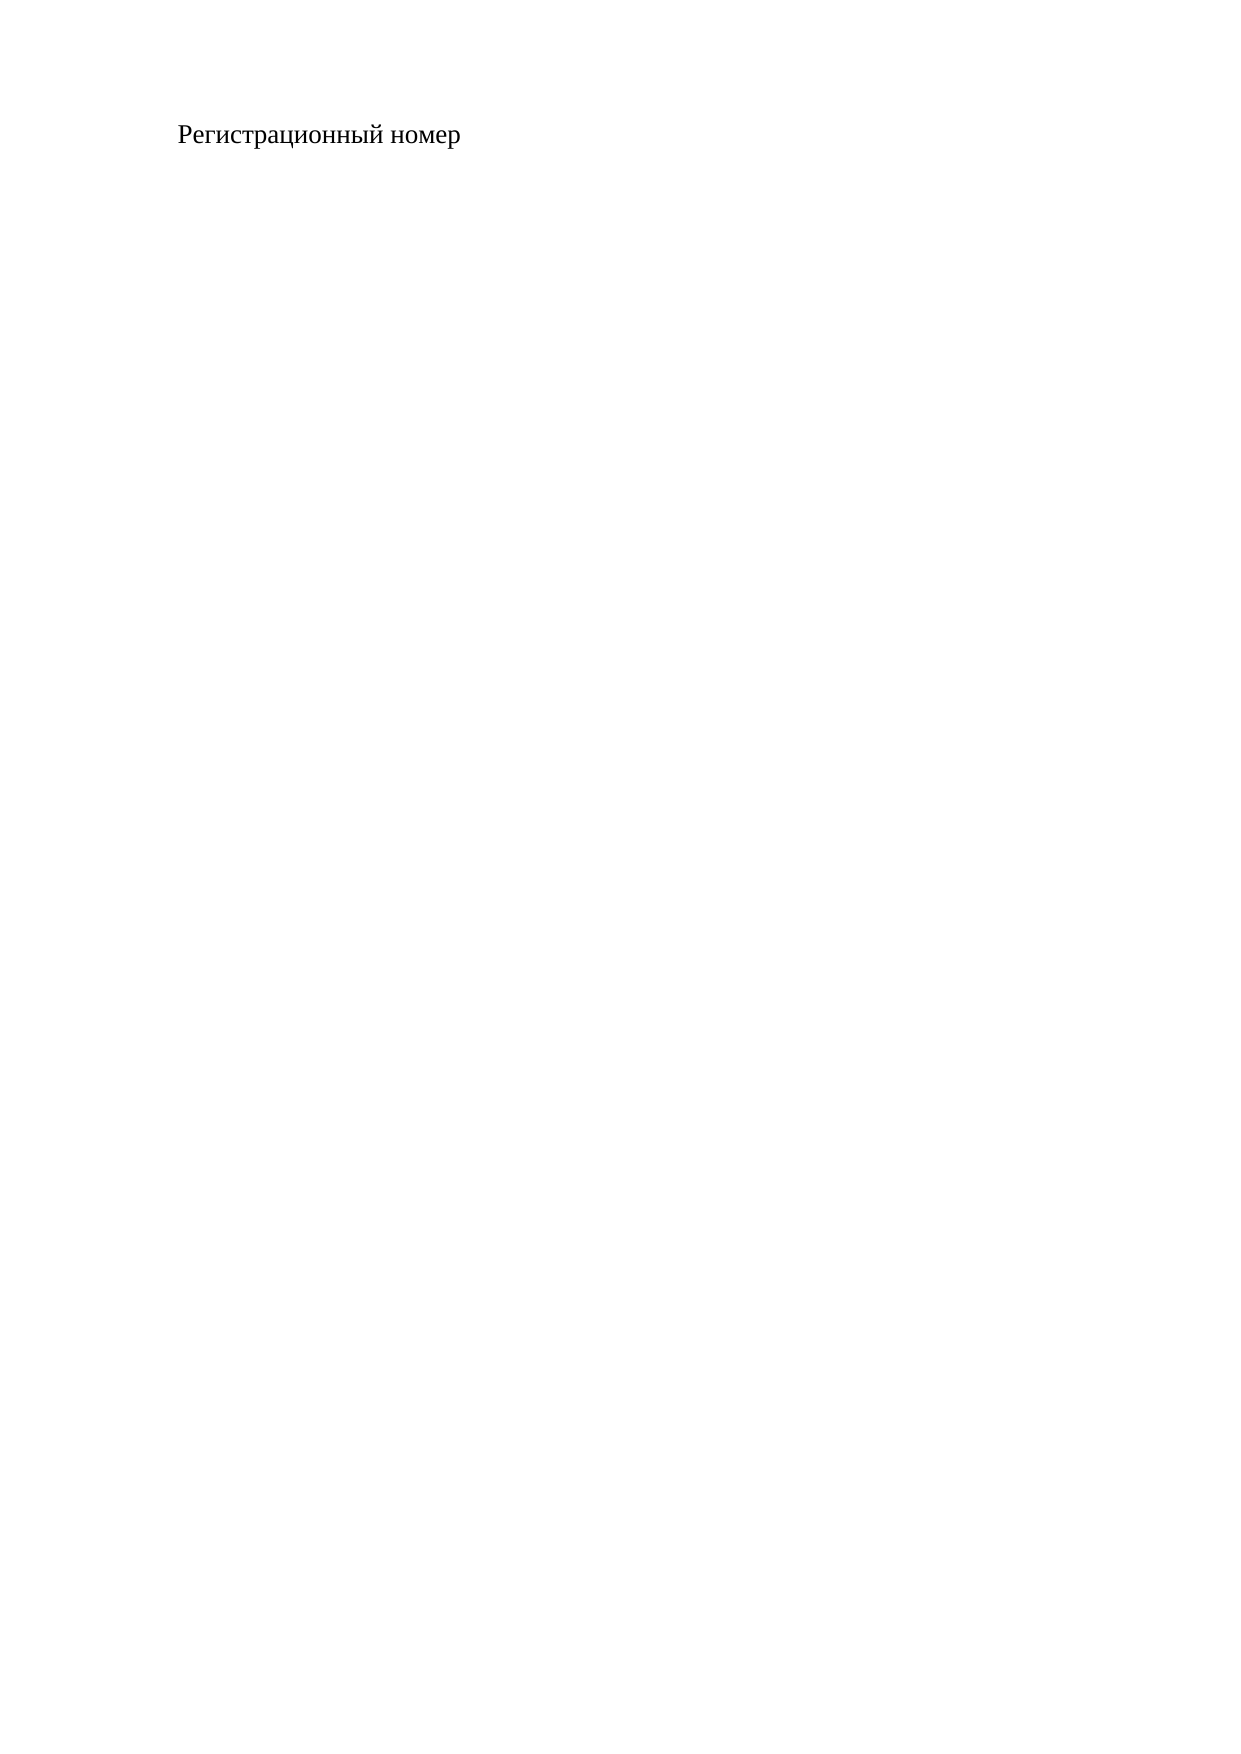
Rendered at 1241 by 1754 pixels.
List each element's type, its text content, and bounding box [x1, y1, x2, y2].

text Регистрационный номер [177, 118, 1152, 149]
